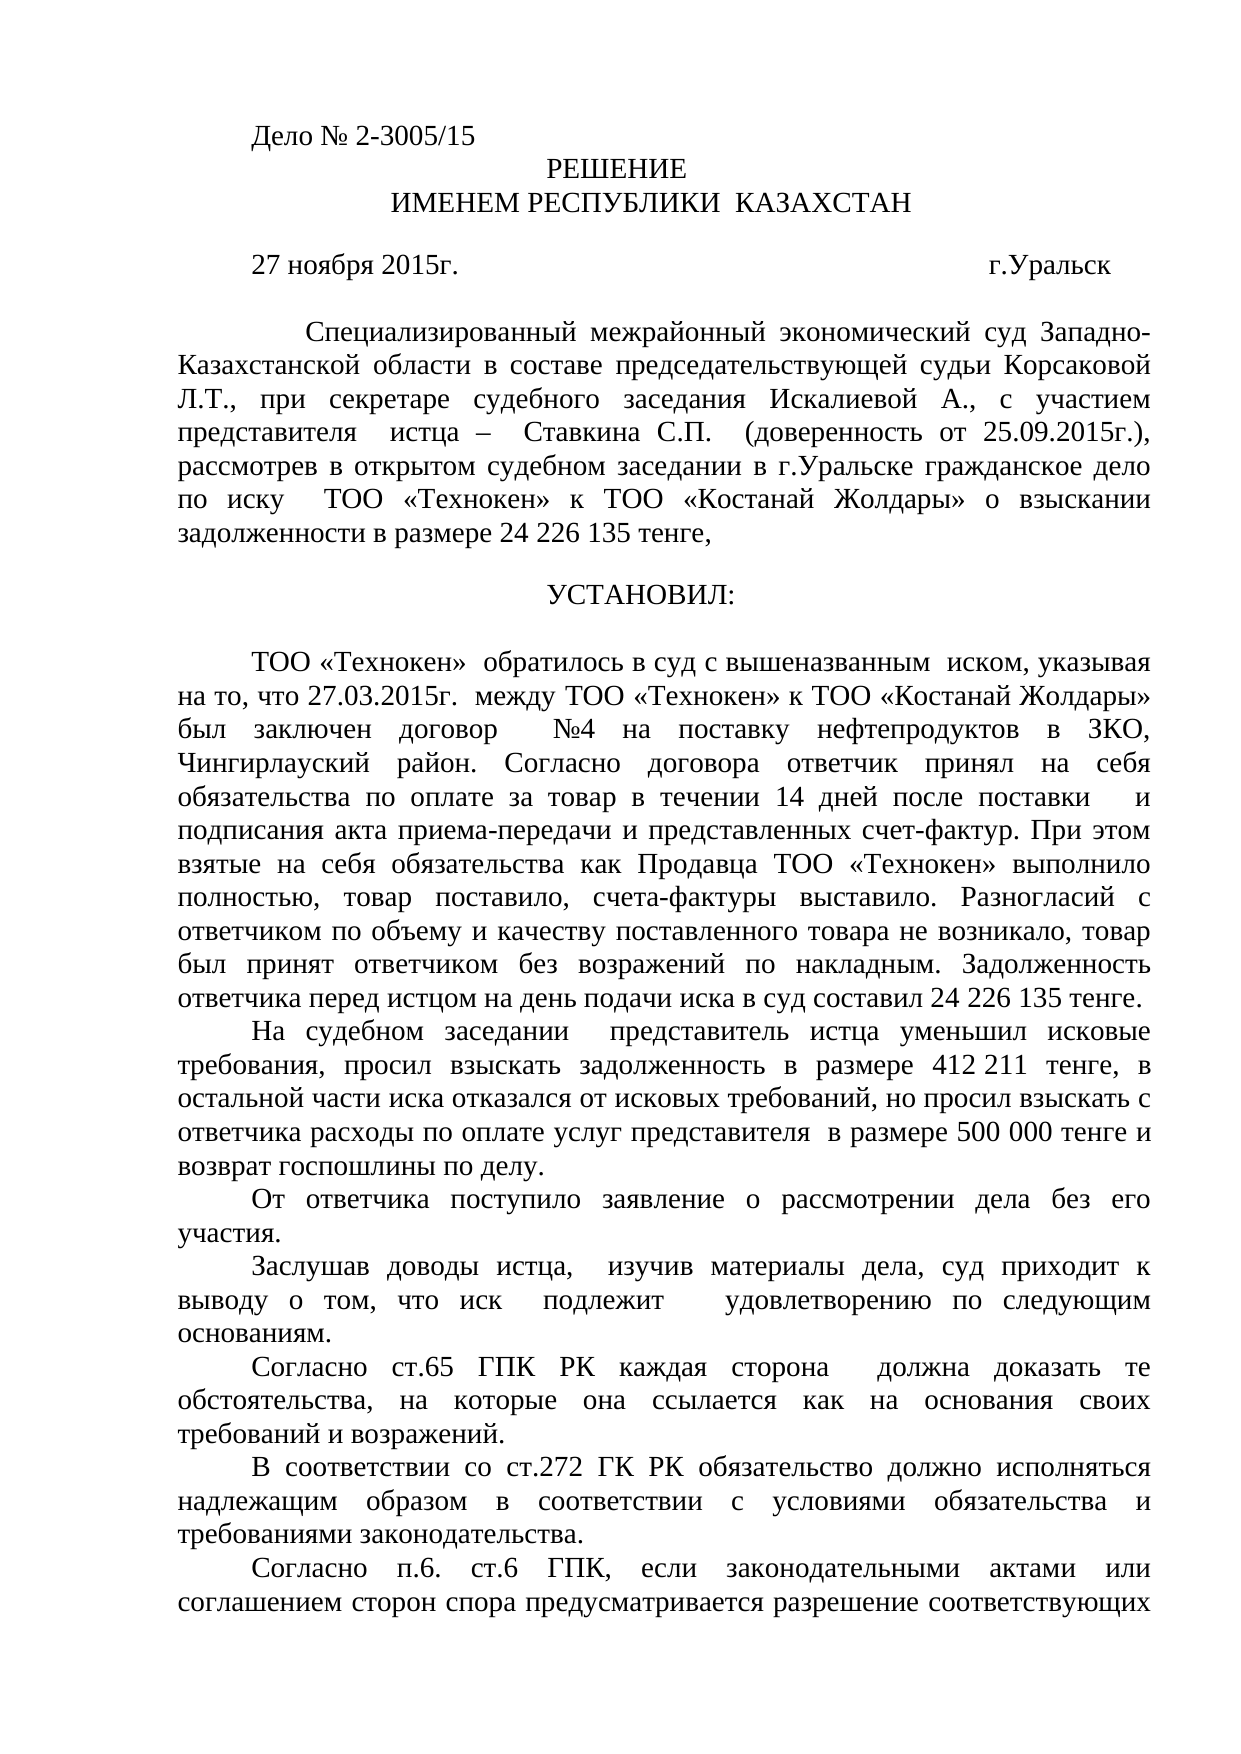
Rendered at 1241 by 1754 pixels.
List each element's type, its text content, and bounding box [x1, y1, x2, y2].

text Заслушав доводы истца, изучив материалы дела, суд приходит к выводу о том, что иск подлежит удовлетворению по следующим основаниям. [177, 1248, 1152, 1349]
text От ответчика поступило заявление о рассмотрении дела без его участия. [177, 1181, 1152, 1248]
text Согласно ст.65 ГПК РК каждая сторона должна доказать те обстоятельства, на которые она ссылается как на основания своих требований и возражений. [177, 1349, 1152, 1449]
text РЕШЕНИЕ [472, 152, 1152, 185]
text УСТАНОВИЛ: [546, 577, 1152, 611]
text ТОО «Технокен» обратилось в суд с вышеназванным иском, указывая на то, что 27.03.2015г. между ТОО «Технокен» к ТОО «Костанай Жолдары» был заключен договор №4 на поставку нефтепродуктов в ЗКО, Чингирлауский район. Согласно договора ответчик принял на себя обязательства по оплате за товар в течении 14 дней после поставки и подписания акта приема-передачи и представленных счет-фактур. При этом взятые на себя обязательства как Продавца ТОО «Технокен» выполнило полностью, товар поставило, счета-фактуры выставило. Разногласий с ответчиком по объему и качеству поставленного товара не возникало, товар был принят ответчиком без возражений по накладным. Задолженность ответчика перед истцом на день подачи иска в суд составил 24 226 135 тенге. [177, 644, 1152, 1013]
text В соответствии со ст.272 ГК РК обязательство должно исполняться надлежащим образом в соответствии с условиями обязательства и требованиями законодательства. [177, 1449, 1152, 1550]
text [177, 1550, 1152, 1617]
text Специализированный межрайонный экономический суд Западно-Казахстанской области в составе председательствующей судьи Корсаковой Л.Т., при секретаре судебного заседания Искалиевой А., с участием представителя истца – Ставкина С.П. (доверенность от 25.09.2015г.), рассмотрев в открытом судебном заседании в г.Уральске гражданское дело по иску ТОО «Технокен» к ТОО «Костанай Жолдары» о взыскании задолженности в размере 24 226 135 тенге, [177, 314, 1152, 549]
text На судебном заседании представитель истца уменьшил исковые требования, просил взыскать задолженность в размере 412 211 тенге, в остальной части иска отказался от исковых требований, но просил взыскать с ответчика расходы по оплате услуг представителя в размере 500 000 тенге и возврат госпошлины по делу. [177, 1013, 1152, 1181]
text ИМЕНЕМ РЕСПУБЛИКИ КАЗАХСТАН [177, 185, 1152, 219]
text 27 ноября 2015г. г.Уральск [177, 247, 1152, 280]
text Дело № 2-3005/15 [177, 118, 1152, 152]
